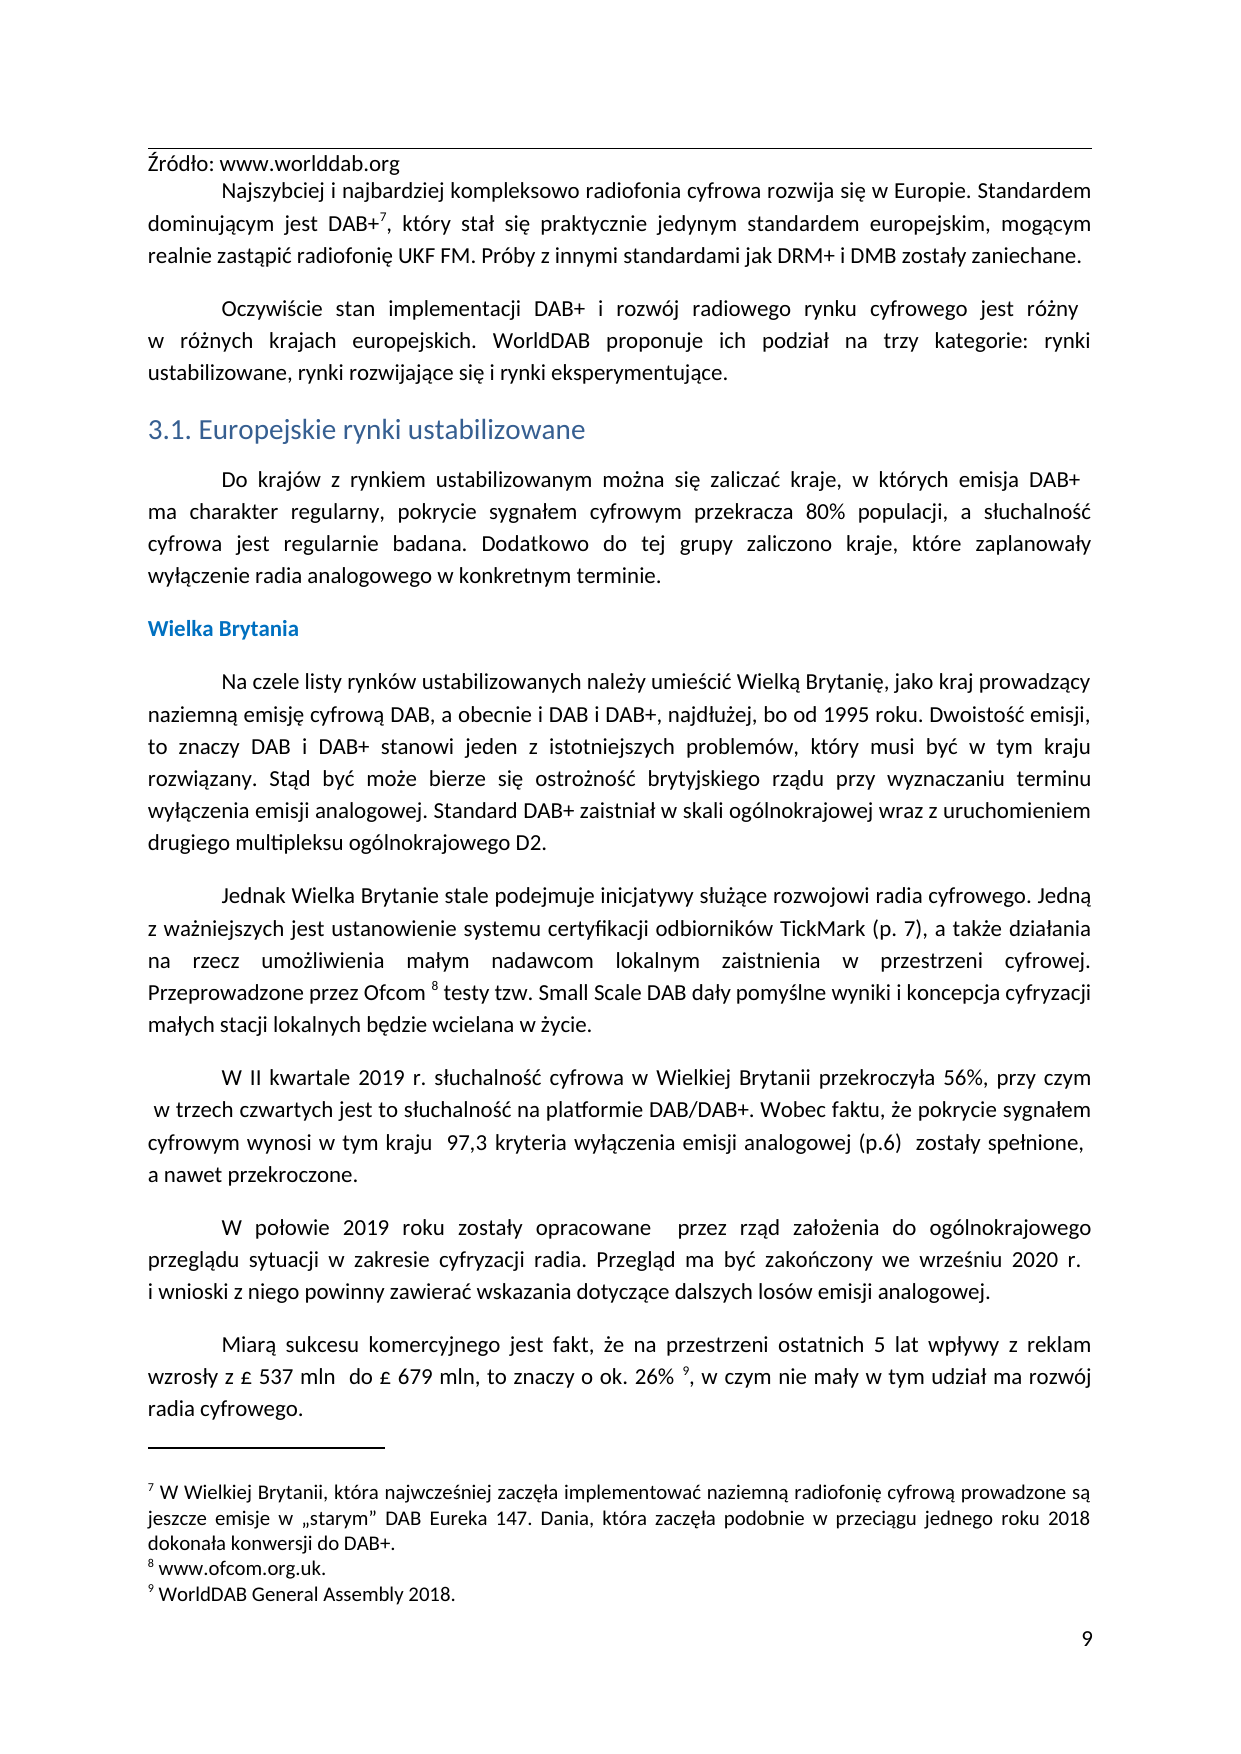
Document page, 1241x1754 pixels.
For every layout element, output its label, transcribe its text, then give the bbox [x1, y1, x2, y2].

text Na czele listy rynków ustabilizowanych należy umieścić Wielką Brytanię, jako kraj prowadzący naziemną emisję cyfrową DAB, a obecnie i DAB i DAB+, najdłużej, bo od 1995 roku. Dwoistość emisji, to znaczy DAB i DAB+ stanowi jeden z istotniejszych problemów, który musi być w tym kraju rozwiązany. Stąd być może bierze się ostrożność brytyjskiego rządu przy wyznaczaniu terminu wyłączenia emisji analogowej. Standard DAB+ zaistniał w skali ogólnokrajowej wraz z uruchomieniem drugiego multipleksu ogólnokrajowego D2. [148, 148, 1093, 272]
text Jednak Wielka Brytanie stale podejmuje inicjatywy służące rozwojowi radia cyfrowego. Jedną z ważniejszych jest ustanowienie systemu certyfikacji odbiorników TickMark (p. 7), a także działania na rzecz umożliwienia małym nadawcom lokalnym zaistnienia w przestrzeni cyfrowej. Przeprowadzone przez Ofcom testy tzw. Small Scale DAB dały pomyślne wyniki i koncepcja cyfryzacji małych stacji lokalnych będzie wcielana w życie. [148, 297, 1093, 454]
text Po początkowym obniżeniu wyników słuchalności w początku 2018 r w stosunku do roku 2016 (przed rozpoczęciem procesu wyłączania FM), a także spadku wpływów reklamowych, od połowy roku 2018 następował systematyczny wzrost wyników słuchalności. Z początkiem 2019 roku słuchalność osiągnęła poziom z roku 2016, przy czym najszybciej przekonali się do DAB+ słuchacze młodzi. [148, 1397, 1093, 1441]
text W II kwartale 2019 r. słuchalność cyfrowa w Wielkiej Brytanii przekroczyła 56%, przy czym w trzech czwartych jest to słuchalność na platformie DAB/DAB+. Wobec faktu, że pokrycie sygnałem cyfrowym wynosi w tym kraju 97,3 kryteria wyłączenia emisji analogowej (p.6) zostały spełnione, a nawet przekroczone. [148, 479, 1093, 603]
text Miarą sukcesu komercyjnego jest fakt, że na przestrzeni ostatnich 5 lat wpływy z reklam wzrosły z £ 537 mln do £ 679 mln, to znaczy o ok. 26% , w czym nie mały w tym udział ma rozwój radia cyfrowego. [148, 746, 1093, 838]
text W połowie 2019 roku zostały opracowane przez rząd założenia do ogólnokrajowego przeglądu sytuacji w zakresie cyfryzacji radia. Przegląd ma być zakończony we wrześniu 2020 r. i wnioski z niego powinny zawierać wskazania dotyczące dalszych losów emisji analogowej. [148, 628, 1093, 721]
text Po roku od wyłączenia ostatniej wyspy analogowej (grudzień 2017) WorldDAB opublikowało opracowanie po tytułem Jeden rok po. Można w nim znaleźć opis procesu przygotowania do przełączenia (switchover), szczegółowe dane dotyczące słuchalności, wpływów z reklamy, sprzedaży odbiorników w okresie przed i po zakończeniu procesu oraz inne dane charakteryzujące rynek radiowy. Ponadto zawarto w nim komentarze i oceny ze strony przedstawicieli głównych nadawców: NRK (radio publiczne), P4, Bauer Media i radiofonii lokalnej. [148, 969, 1093, 1158]
text Norwegia [148, 916, 1093, 944]
